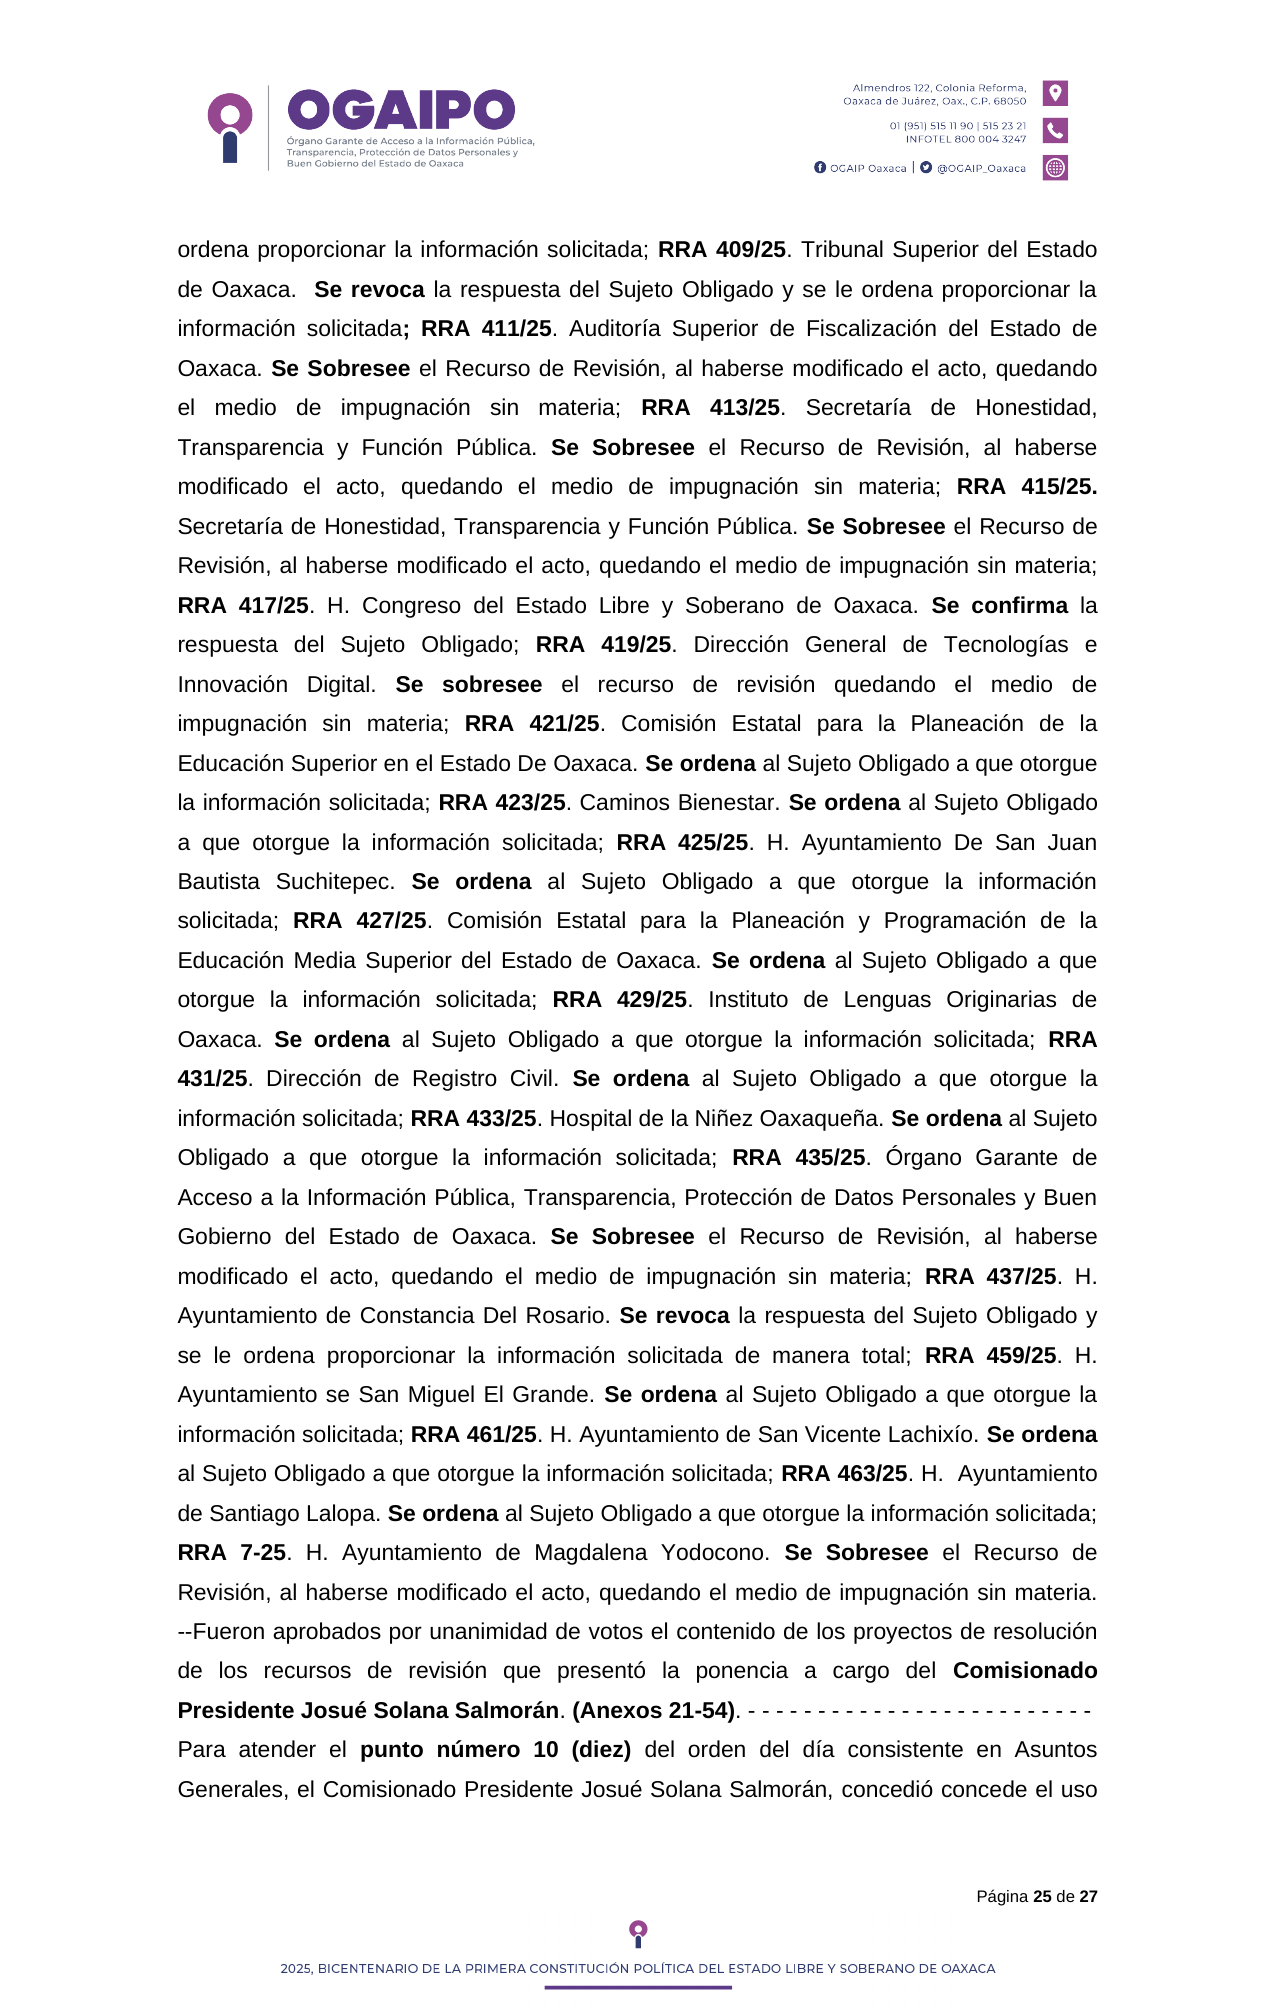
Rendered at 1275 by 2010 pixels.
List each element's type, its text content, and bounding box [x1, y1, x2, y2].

picture [270, 1906, 1005, 2010]
picture [131, 44, 1144, 213]
